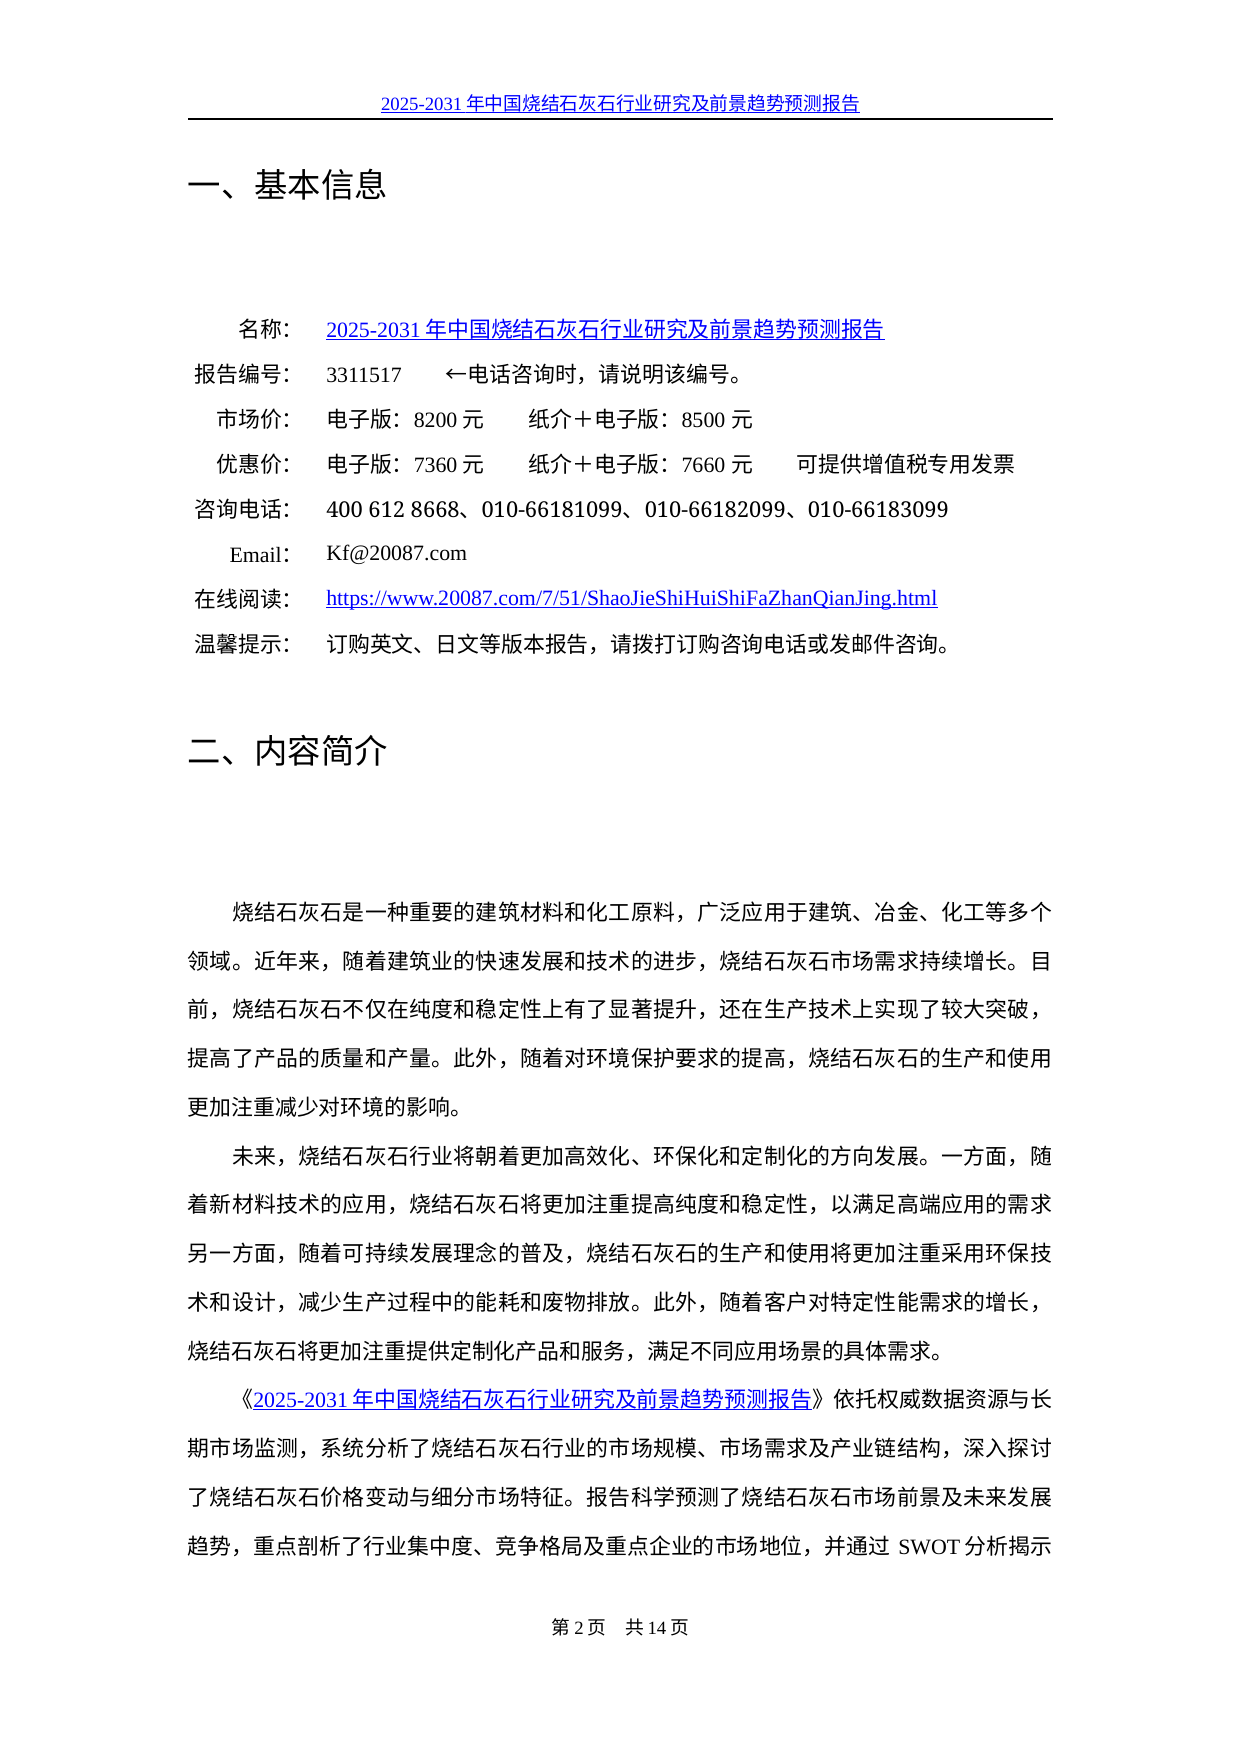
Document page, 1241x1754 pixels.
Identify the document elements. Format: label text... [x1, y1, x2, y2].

table_cell 优惠价： [167, 447, 315, 492]
title 二、内容简介 [187, 717, 1053, 782]
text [187, 894, 1053, 1561]
table_cell 市场价： [167, 402, 315, 447]
table_cell 3311517 ←电话咨询时，请说明该编号。 [315, 357, 1073, 402]
table_header 2025-2031年中国烧结石灰石行业研究及前景趋势预测报告 [315, 312, 1073, 357]
table_cell 订购英文、日文等版本报告，请拨打订购咨询电话或发邮件咨询。 [315, 627, 1073, 672]
table_cell 电子版：7360 元 纸介＋电子版：7660 元 可提供增值税专用发票 [315, 447, 1073, 492]
table_header 名称： [167, 312, 315, 357]
table_cell 电子版：8200 元 纸介＋电子版：8500 元 [315, 402, 1073, 447]
table_cell [315, 582, 1073, 627]
table_cell 报告编号： [167, 357, 315, 402]
table_cell 咨询电话： [167, 492, 315, 537]
table_cell Email： [167, 537, 315, 582]
table_cell 温馨提示： [167, 627, 315, 672]
title 一、基本信息 [187, 150, 1053, 215]
table_cell 在线阅读： [167, 582, 315, 627]
table_cell Kf@20087.com [315, 537, 1073, 582]
table_cell 400 612 8668、010-66181099、010-66182099、010-66183099 [315, 492, 1073, 537]
